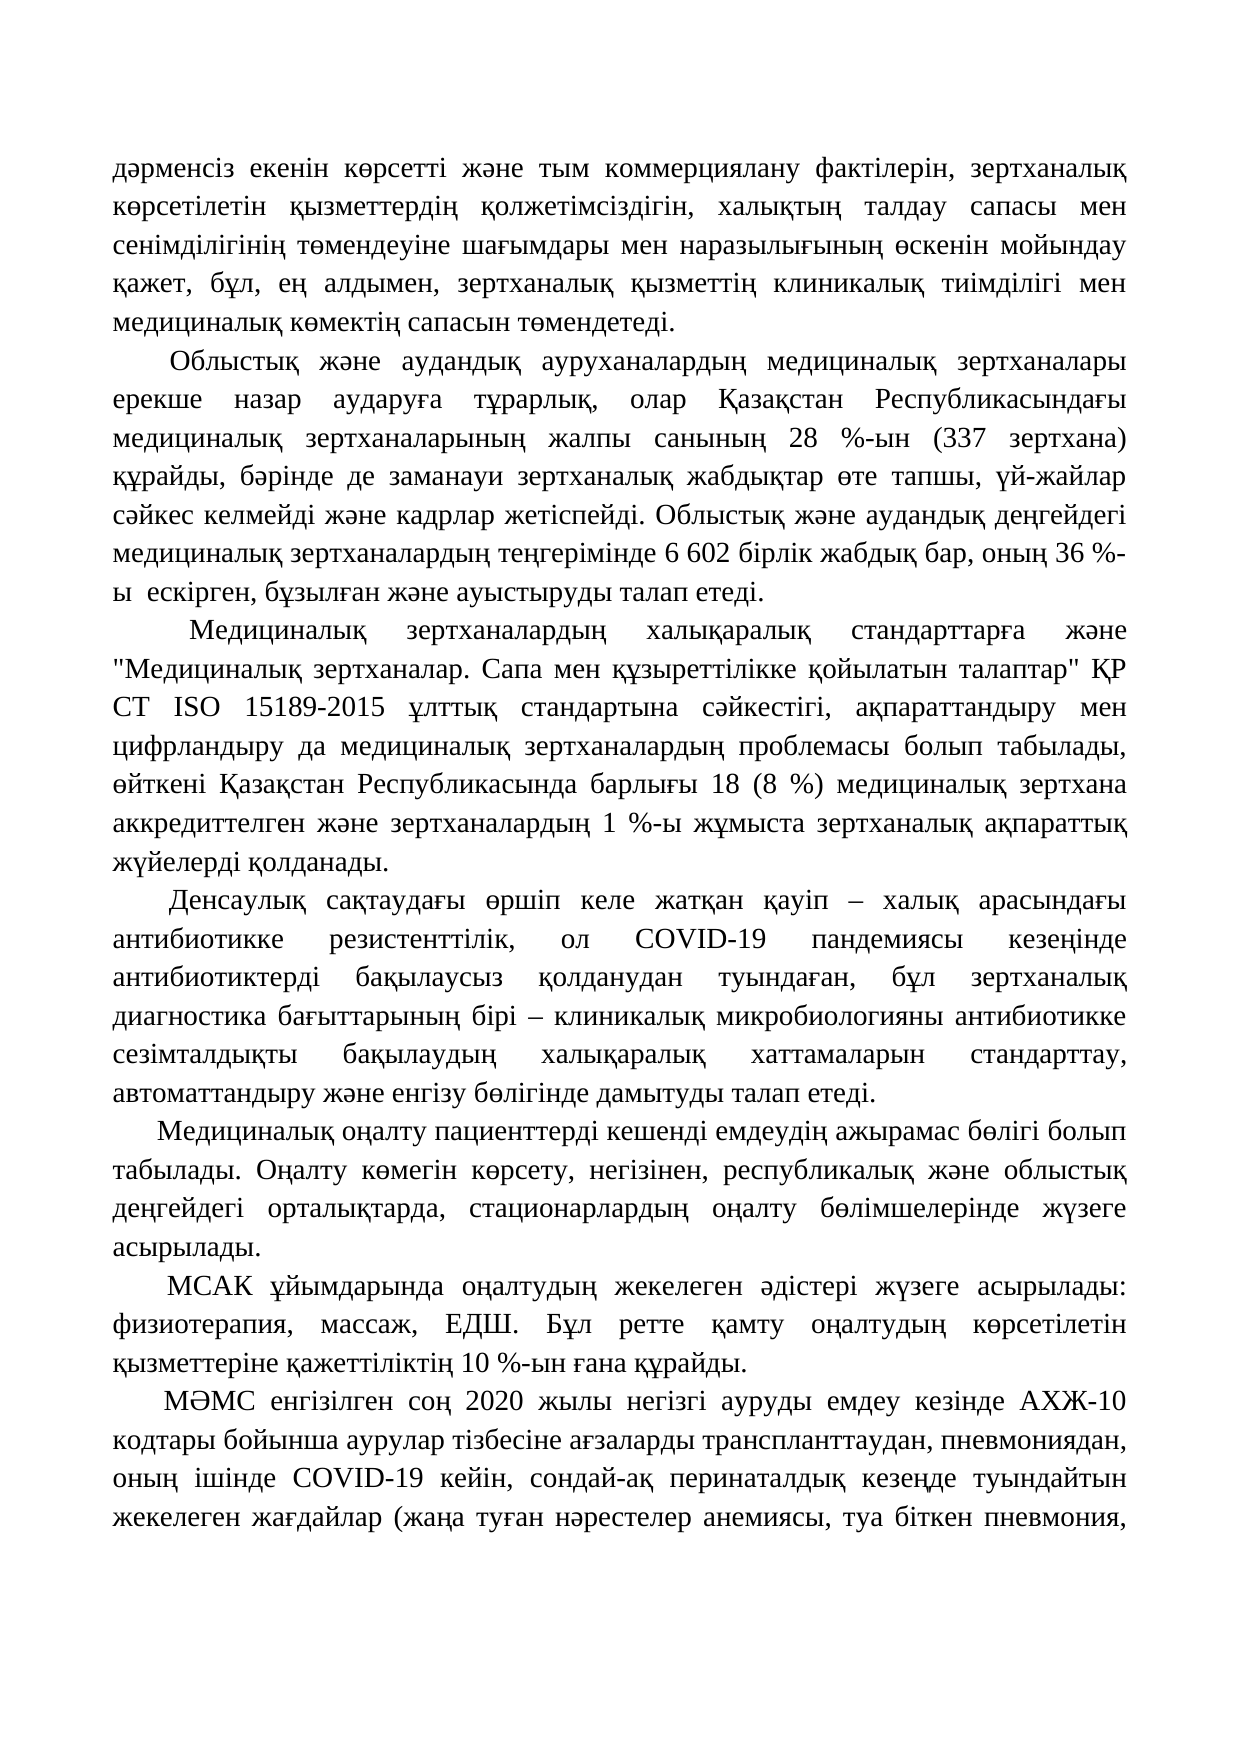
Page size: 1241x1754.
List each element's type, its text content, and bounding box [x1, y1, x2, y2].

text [112, 1383, 1128, 1532]
text Денсаулық сақтаудағы өршіп келе жатқан қауіп – халық арасындағы антибиотикке резистенттілік, ол COVID-19 пандемиясы кезеңінде антибиотиктерді бақылаусыз қолданудан туындаған, бұл зертханалық диагностика бағыттарының бірі – клиникалық микробиологияны антибиотикке сезімталдықты бақылаудың халықаралық хаттамаларын стандарттау, автоматтандыру және енгізу бөлігінде дамытуды талап етеді. [112, 882, 1128, 1108]
text МСАК ұйымдарында оңалтудың жекелеген әдістері жүзеге асырылады: физиотерапия, массаж, ЕДШ. Бұл ретте қамту оңалтудың көрсетілетін қызметтеріне қажеттіліктің 10 %-ын ғана құрайды. [112, 1268, 1128, 1378]
text Медициналық зертханалардың халықаралық стандарттарға және "Медициналық зертханалар. Сапа мен құзыреттілікке қойылатын талаптар" ҚР СТ ISO 15189-2015 ұлттық стандартына сәйкестігі, ақпараттандыру мен цифрландыру да медициналық зертханалардың проблемасы болып табылады, өйткені Қазақстан Республикасында барлығы 18 (8 %) медициналық зертхана аккредиттелген және зертханалардың 1 %-ы жұмыста зертханалық ақпараттық жүйелерді қолданады. [112, 612, 1128, 877]
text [112, 150, 1128, 338]
text Медициналық оңалту пациенттерді кешенді емдеудің ажырамас бөлігі болып табылады. Оңалту көмегін көрсету, негізінен, республикалық және облыстық деңгейдегі орталықтарда, стационарлардың оңалту бөлімшелерінде жүзеге асырылады. [112, 1113, 1128, 1263]
text Облыстық және аудандық ауруханалардың медициналық зертханалары ерекше назар аударуға тұрарлық, олар Қазақстан Республикасындағы медициналық зертханаларының жалпы санының 28 %-ын (337 зертхана) құрайды, бәрінде де заманауи зертханалық жабдықтар өте тапшы, үй-жайлар сәйкес келмейді және кадрлар жетіспейді. Облыстық және аудандық деңгейдегі медициналық зертханалардың теңгерімінде 6 602 бірлік жабдық бар, оның 36 %-ы ескірген, бұзылған және ауыстыруды талап етеді. [112, 343, 1128, 607]
